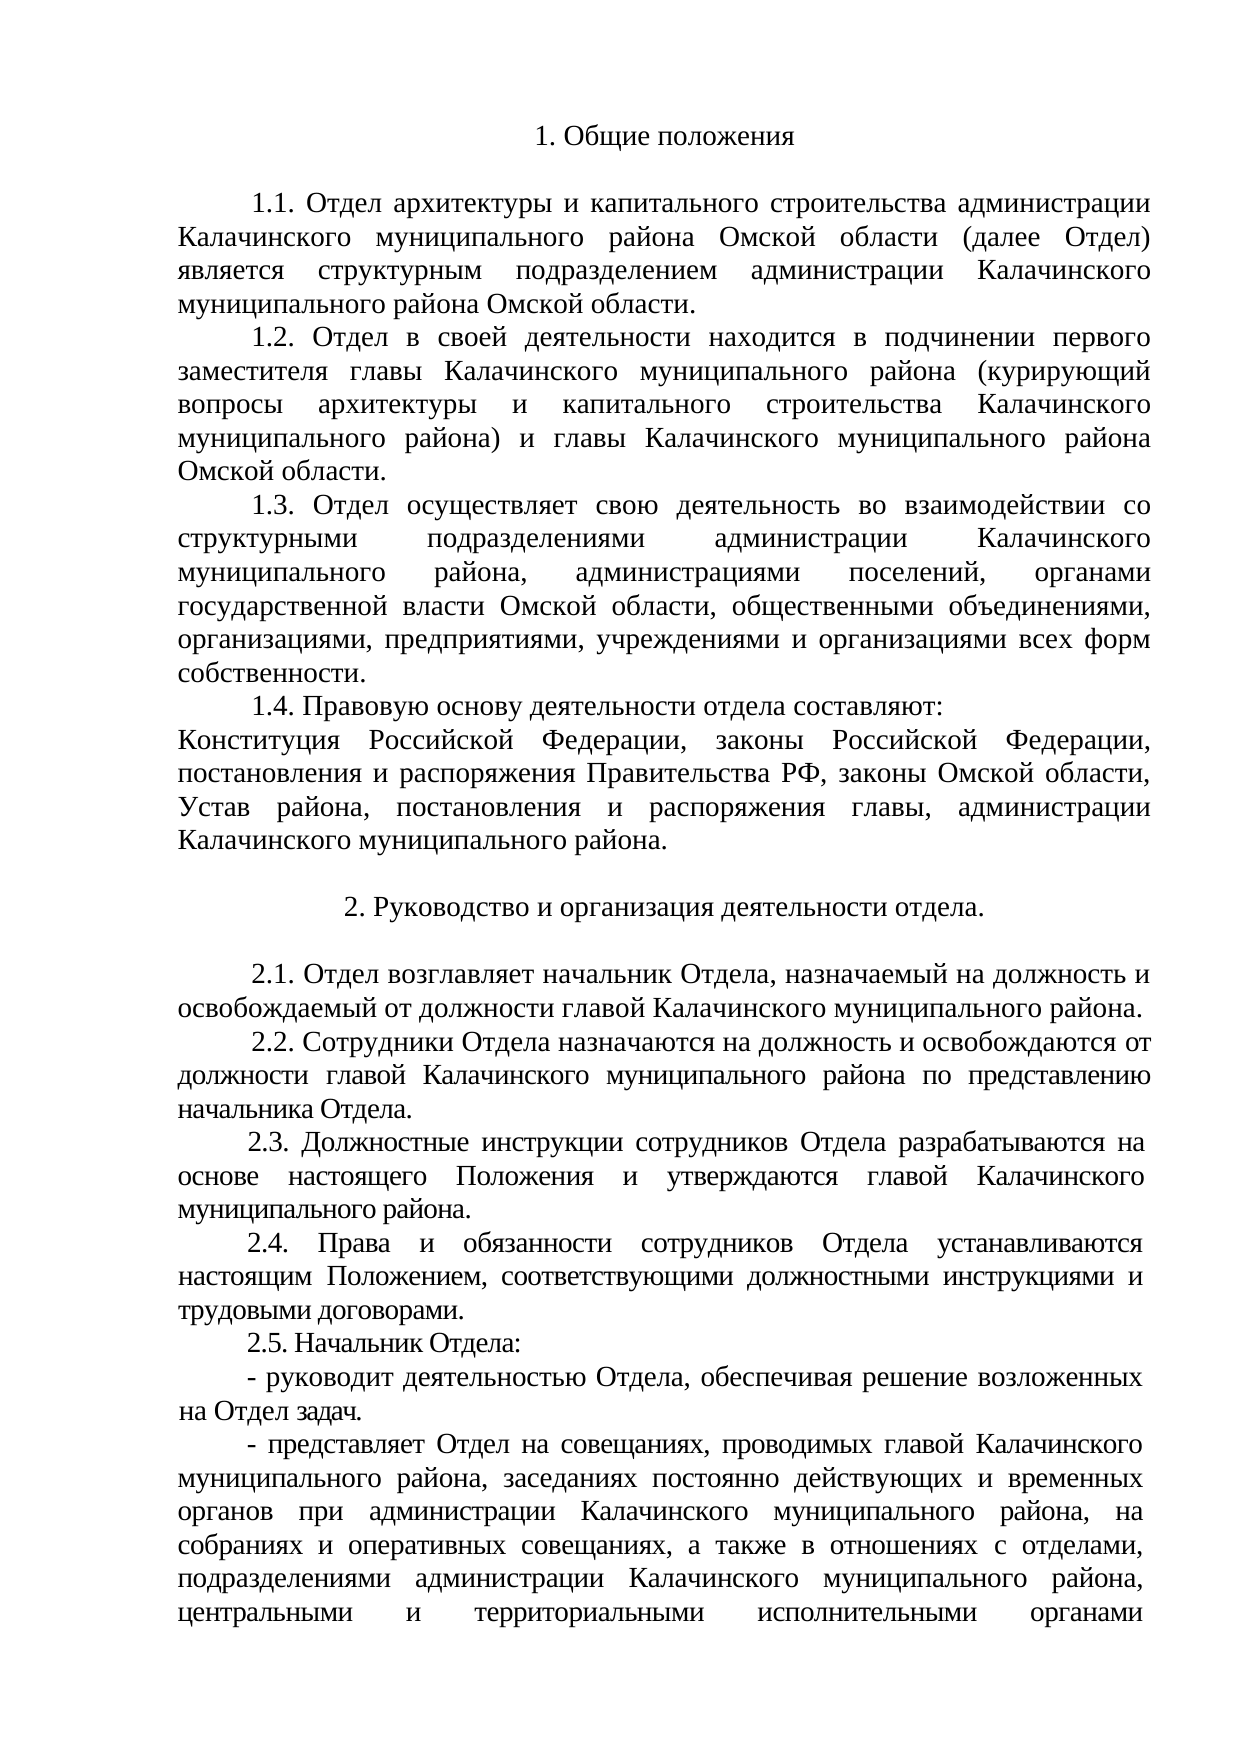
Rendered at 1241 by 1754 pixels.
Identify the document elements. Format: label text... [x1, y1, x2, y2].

text 2.5. Начальник Отдела: [247, 1326, 1152, 1359]
text 1.3. Отдел осуществляет свою деятельность во взаимодействии со структурными подразделениями администрации Калачинского муниципального района, администрациями поселений, органами государственной власти Омской области, общественными объединениями, организациями, предприятиями, учреждениями и организациями всех форм собственности. [177, 487, 1152, 688]
text 1.4. Правовую основу деятельности отдела составляют: Конституция Российской Федерации, законы Российской Федерации, постановления и распоряжения Правительства РФ, законы Омской области, Устав района, постановления и распоряжения главы, администрации Калачинского муниципального района. [177, 688, 1152, 856]
text - руководит деятельностью Отдела, обеспечивая решение возложенных на Отдел задач. [178, 1359, 1143, 1426]
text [177, 1426, 1143, 1627]
text 2.2. Сотрудники Отдела назначаются на должность и освобождаются от должности главой Калачинского муниципального района по представлению начальника Отдела. [177, 1024, 1152, 1124]
text 2.4. Права и обязанности сотрудников Отдела устанавливаются настоящим Положением, соответствующими должностными инструкциями и трудовыми договорами. [178, 1225, 1143, 1326]
text 2.1. Отдел возглавляет начальник Отдела, назначаемый на должность и освобождаемый от должности главой Калачинского муниципального района. [177, 957, 1152, 1024]
text 1. Общие положения [177, 118, 1152, 152]
text 2. Руководство и организация деятельности отдела. [177, 889, 1152, 923]
text 1.2. Отдел в своей деятельности находится в подчинении первого заместителя главы Калачинского муниципального района (курирующий вопросы архитектуры и капитального строительства Калачинского муниципального района) и главы Калачинского муниципального района Омской области. [177, 319, 1152, 487]
text 2.3. Должностные инструкции сотрудников Отдела разрабатываются на основе настоящего Положения и утверждаются главой Калачинского муниципального района. [177, 1124, 1145, 1225]
text 1.1. Отдел архитектуры и капитального строительства администрации Калачинского муниципального района Омской области (далее Отдел) является структурным подразделением администрации Калачинского муниципального района Омской области. [177, 185, 1152, 319]
